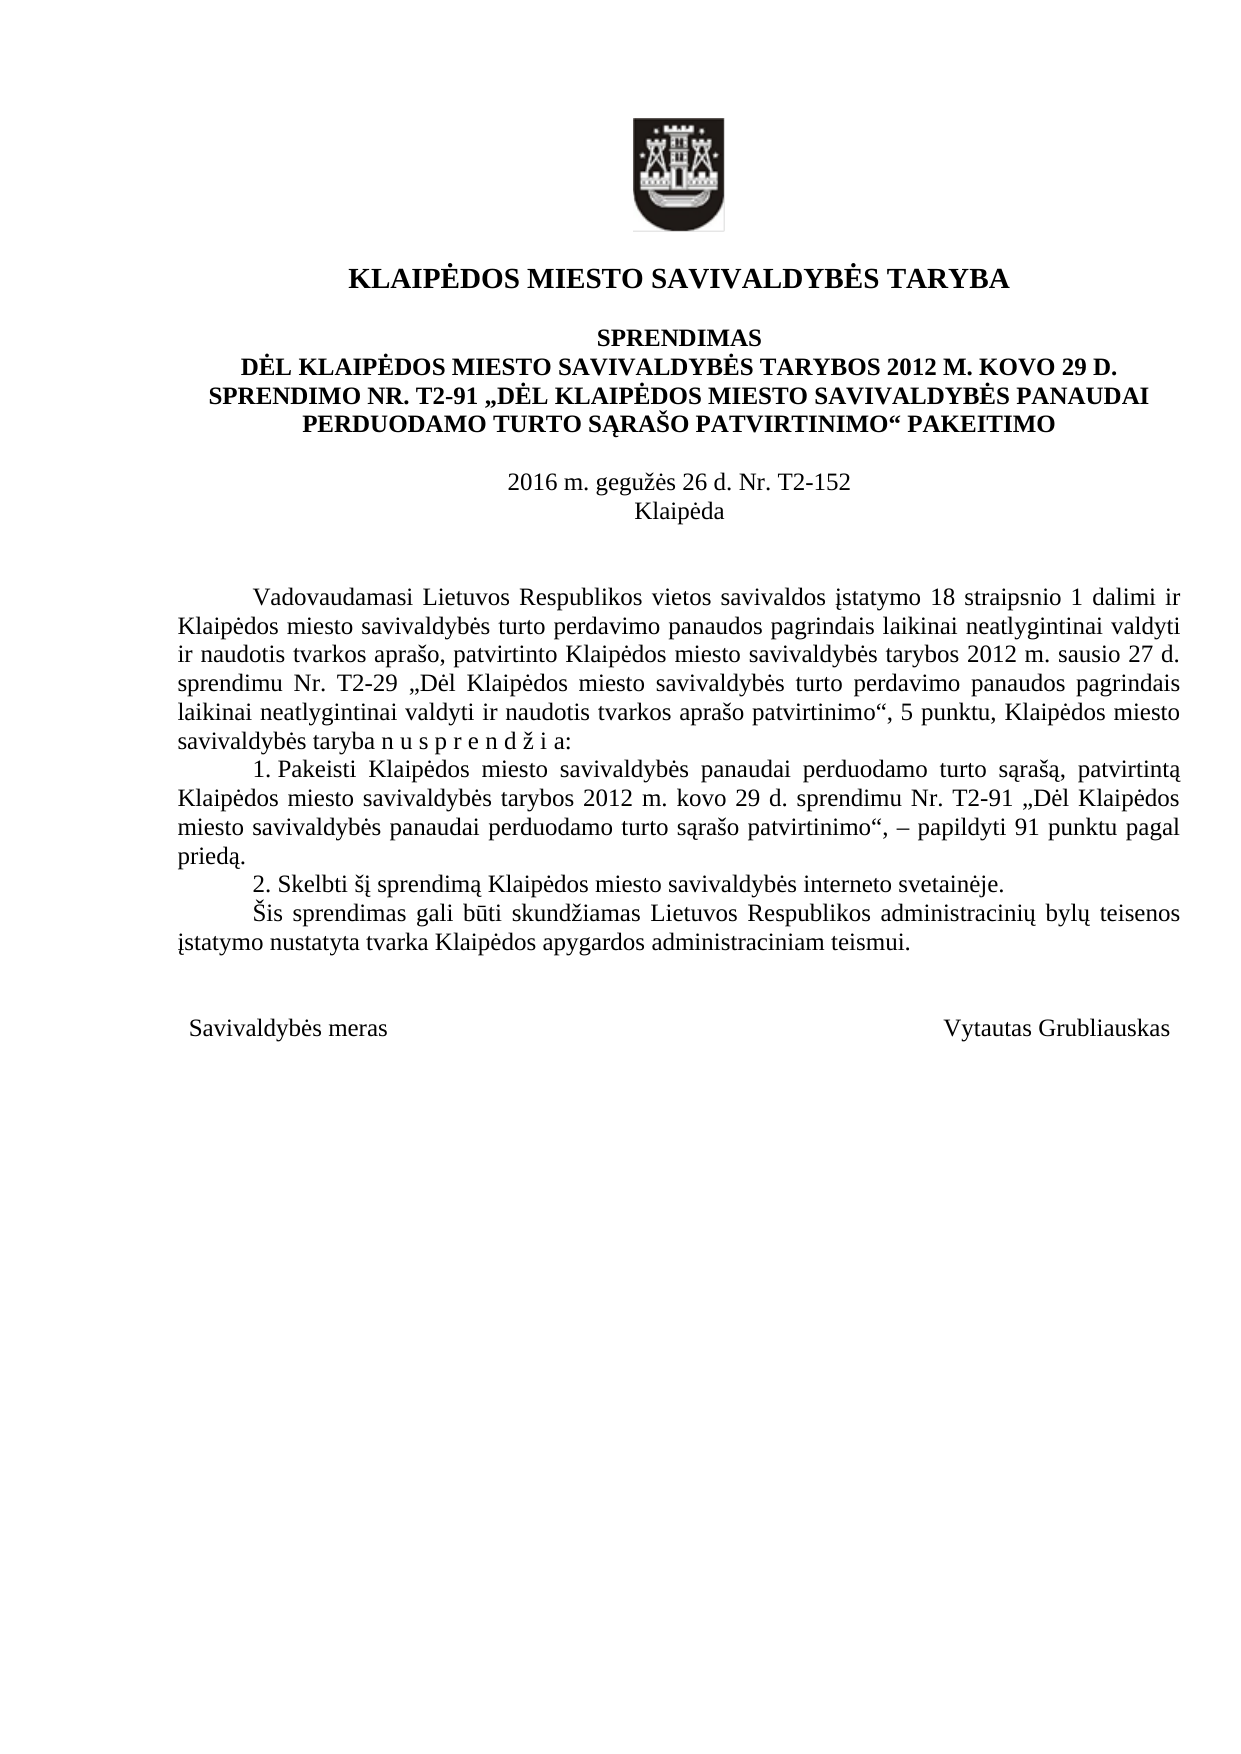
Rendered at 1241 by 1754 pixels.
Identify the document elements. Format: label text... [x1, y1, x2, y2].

picture [633, 118, 726, 233]
text Vadovaudamasi Lietuvos Respublikos vietos savivaldos įstatymo 18 straipsnio 1 dalimi ir Klaipėdos miesto savivaldybės turto perdavimo panaudos pagrindais laikinai neatlygintinai valdyti ir naudotis tvarkos aprašo, patvirtinto Klaipėdos miesto savivaldybės tarybos 2012 m. sausio 27 d. sprendimu Nr. T2-29 „Dėl Klaipėdos miesto savivaldybės turto perdavimo panaudos pagrindais laikinai neatlygintinai valdyti ir naudotis tvarkos aprašo patvirtinimo“, 5 punktu, Klaipėdos miesto savivaldybės taryba nusprendžia: [177, 582, 1181, 754]
text 1. Pakeisti Klaipėdos miesto savivaldybės panaudai perduodamo turto sąrašą, patvirtintą Klaipėdos miesto savivaldybės tarybos 2012 m. kovo 29 d. sprendimu Nr. T2-91 „Dėl Klaipėdos miesto savivaldybės panaudai perduodamo turto sąrašo patvirtinimo“, – papildyti 91 punktu pagal priedą. [177, 754, 1181, 869]
text Šis sprendimas gali būti skundžiamas Lietuvos Respublikos administracinių bylų teisenos įstatymo nustatyta tvarka Klaipėdos apygardos administraciniam teismui. [177, 898, 1181, 956]
text 2. Skelbti šį sprendimą Klaipėdos miesto savivaldybės interneto svetainėje. [177, 869, 1181, 898]
table_header Vytautas Grubliauskas [808, 1013, 1181, 1042]
text Klaipėda [177, 496, 1181, 524]
text 2016 m. gegužės 26 d. Nr. T2-152 [177, 467, 1181, 496]
table_header Savivaldybės meras [177, 1013, 808, 1042]
text KLAIPĖDOS MIESTO SAVIVALDYBĖS TARYBA [177, 261, 1181, 294]
text DĖL KLAIPĖDOS MIESTO SAVIVALDYBĖS TARYBOS 2012 M. KOVO 29 D. SPRENDIMO NR. T2-91 „DĖL KLAIPĖDOS MIESTO SAVIVALDYBĖS PANAUDAI PERDUODAMO TURTO SĄRAŠO PATVIRTINIMO“ PAKEITIMO [177, 352, 1181, 438]
text SPRENDIMAS [177, 323, 1181, 352]
